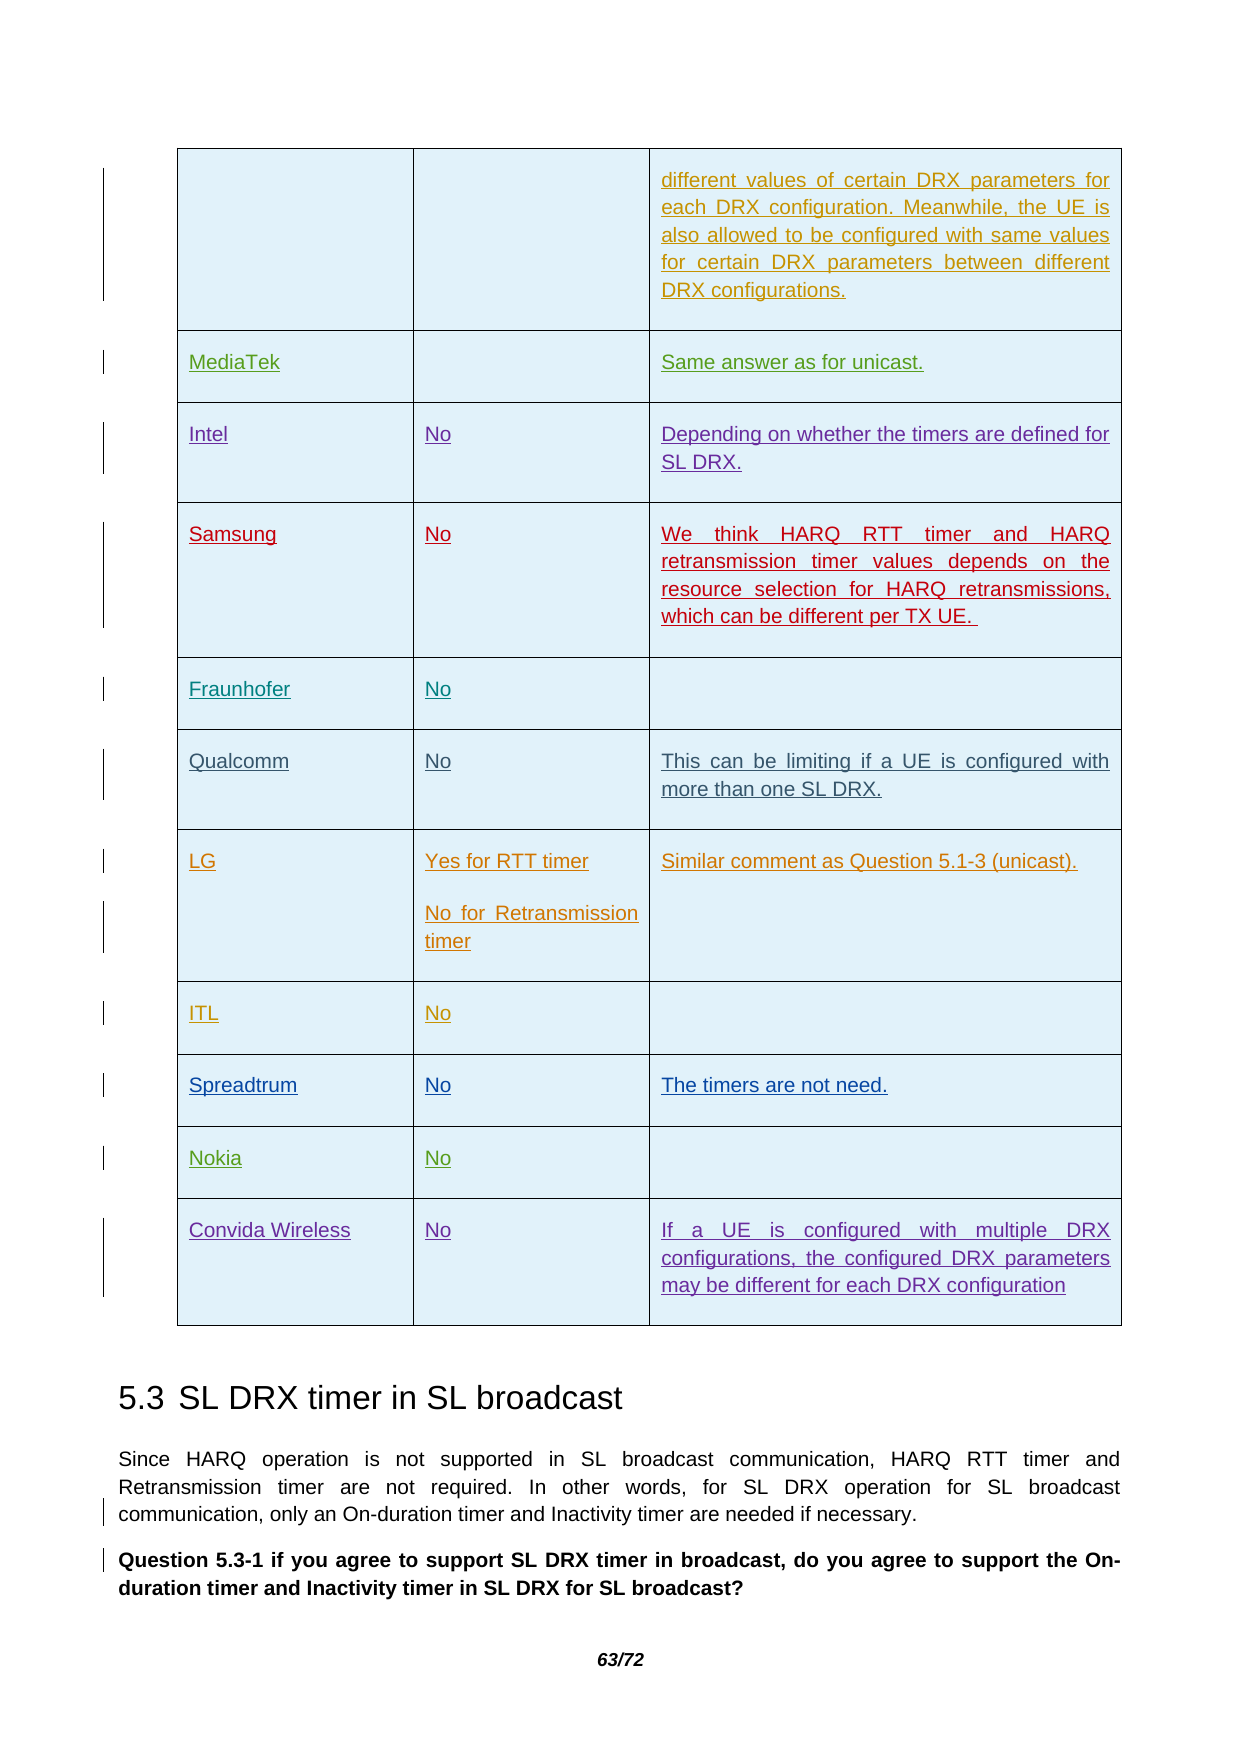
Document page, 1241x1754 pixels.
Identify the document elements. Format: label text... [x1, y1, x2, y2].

text Question 5.3-1 if you agree to support SL DRX timer in broadcast, do you agree to support the On-duration timer and Inactivity timer in SL DRX for SL broadcast? [118, 1548, 1122, 1600]
subtitle SL DRX timer in SL broadcast [118, 1378, 1122, 1416]
text Since HARQ operation is not supported in SL broadcast communication, HARQ RTT timer and Retransmission timer are not required. In other words, for SL DRX operation for SL broadcast communication, only an On-duration timer and Inactivity timer are needed if necessary. [118, 1447, 1122, 1526]
